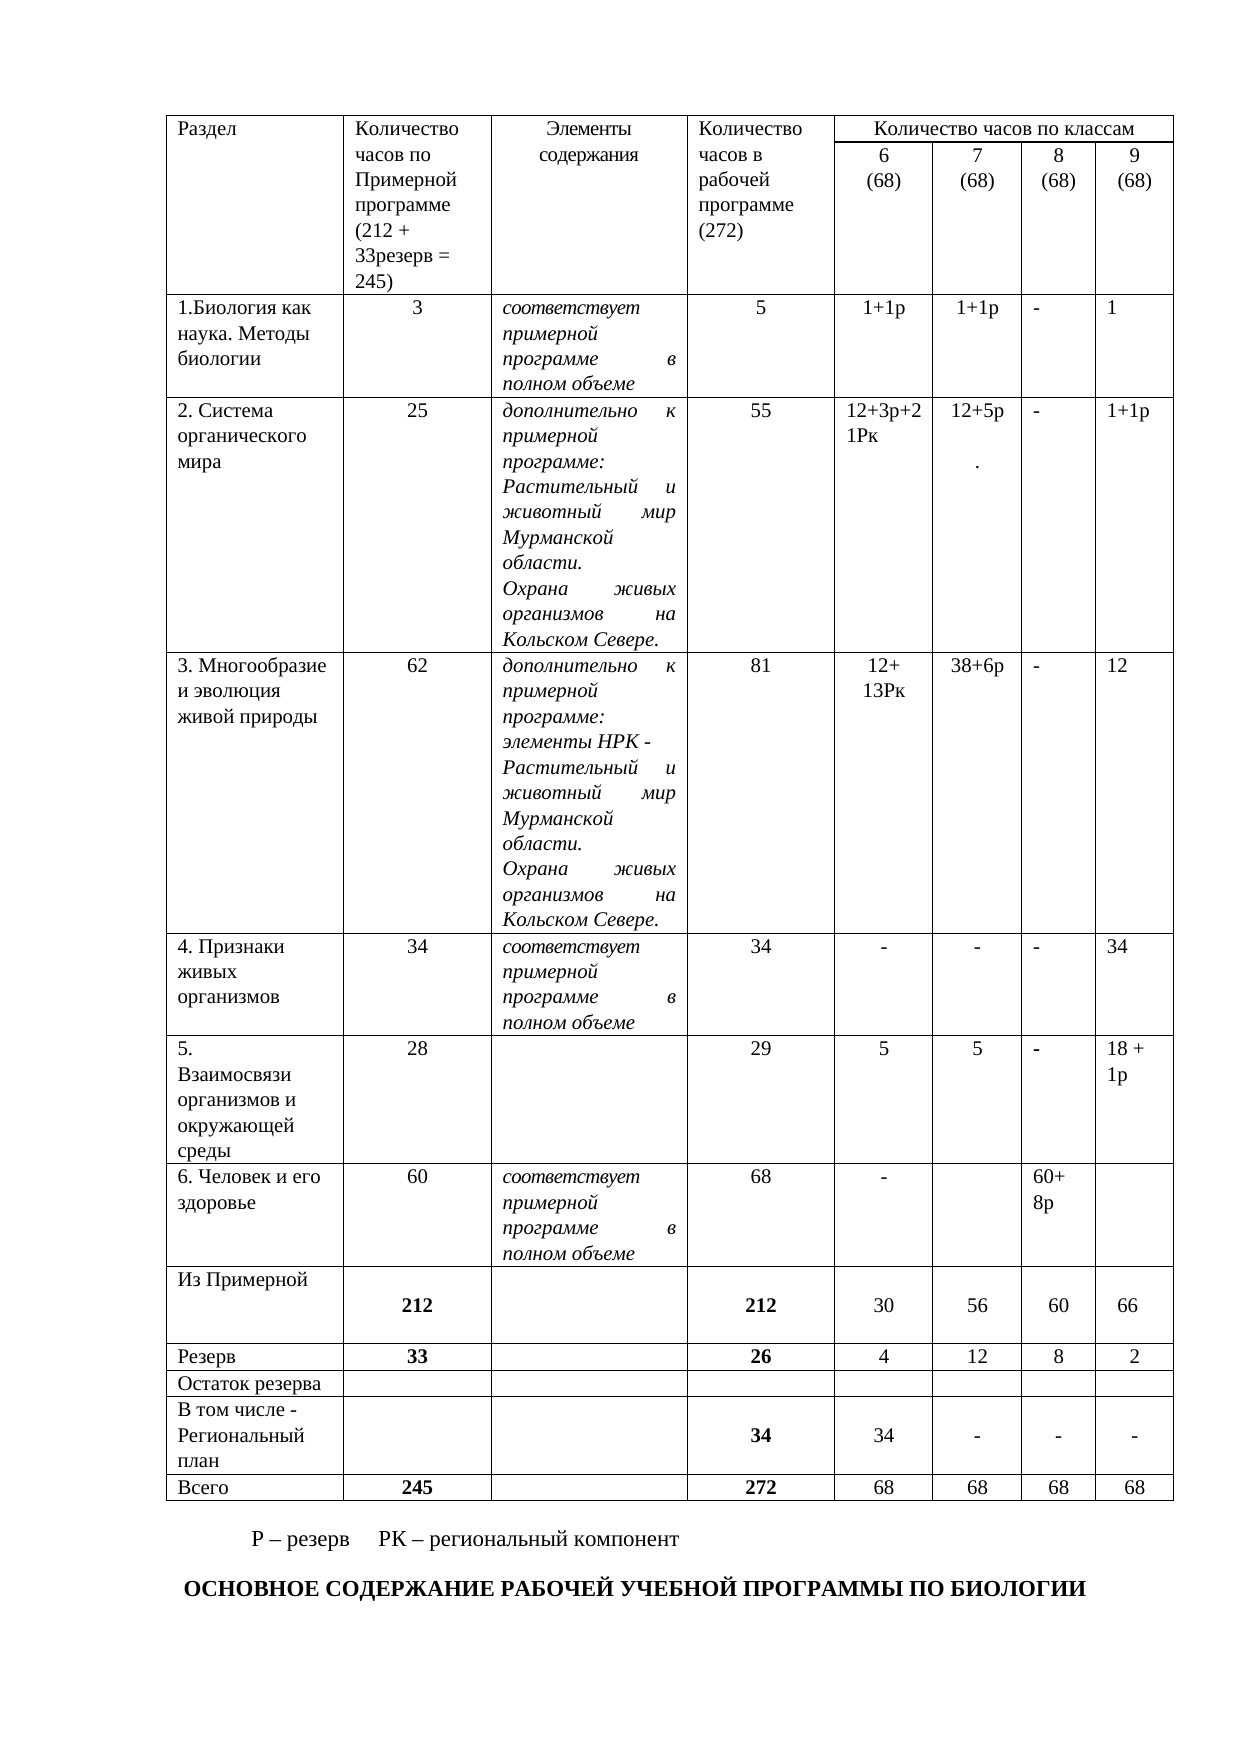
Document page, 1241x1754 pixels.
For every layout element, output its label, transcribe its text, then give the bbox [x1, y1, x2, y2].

table_cell 30 [835, 1267, 932, 1343]
table_header Элементы содержания [492, 116, 687, 294]
table_cell [344, 1397, 491, 1473]
table_cell [1022, 1371, 1095, 1396]
table_cell - [835, 934, 932, 1035]
table_cell 12+5р . [933, 398, 1021, 652]
table_cell 34 [1096, 934, 1173, 1035]
table_cell 28 [344, 1036, 491, 1163]
table_cell 8 [1022, 1344, 1095, 1370]
table_cell [492, 1344, 687, 1370]
table_cell 5. Взаимосвязи организмов и окружающей среды [167, 1036, 343, 1163]
table_cell 1 [1096, 295, 1173, 397]
table_cell 2. Система органического мира [167, 398, 343, 652]
table_cell Остаток резерва [167, 1371, 343, 1396]
table_cell 12+ 13Рк [835, 653, 932, 932]
table_header Раздел [167, 116, 343, 294]
table_cell 68 [933, 1475, 1021, 1500]
table_cell 18 + 1р [1096, 1036, 1173, 1163]
table_cell 34 [835, 1397, 932, 1473]
table_cell [1096, 1371, 1173, 1396]
table_cell 34 [688, 1397, 834, 1473]
table_cell [492, 1371, 687, 1396]
table_cell 212 [688, 1267, 834, 1343]
table_cell 68 [1022, 1475, 1095, 1500]
table_cell - [1022, 398, 1095, 652]
table_cell 26 [688, 1344, 834, 1370]
table_cell 245 [344, 1475, 491, 1500]
table_cell 1.Биология как наука. Методы биологии [167, 295, 343, 397]
table_cell [835, 1371, 932, 1396]
table_cell 60+ 8р [1022, 1164, 1095, 1266]
table_cell соответствует примерной программе в полном объеме [492, 295, 687, 397]
table_cell 9 (68) [1096, 143, 1173, 294]
table_cell - [1022, 653, 1095, 932]
table_cell 55 [688, 398, 834, 652]
table_cell 33 [344, 1344, 491, 1370]
table_header Количество часов по Примерной программе (212 + 33резерв = 245) [344, 116, 491, 294]
table_cell соответствует примерной программе в полном объеме [492, 1164, 687, 1266]
table_cell [688, 1371, 834, 1396]
table_cell 12 [1096, 653, 1173, 932]
table_cell 1+1р [1096, 398, 1173, 652]
table_cell дополнительно к примерной программе: Растительный и животный мир Мурманской области. Охрана живых организмов на Кольском Севере. [492, 398, 687, 652]
table_cell 34 [688, 934, 834, 1035]
table_header Количество часов в рабочей программе (272) [688, 116, 834, 294]
table_cell [492, 1475, 687, 1500]
table_cell [492, 1267, 687, 1343]
table_cell 68 [835, 1475, 932, 1500]
table_cell [933, 1164, 1021, 1266]
table_cell 2 [1096, 1344, 1173, 1370]
table_cell 212 [344, 1267, 491, 1343]
table_cell - [1096, 1397, 1173, 1473]
table_cell 8 (68) [1022, 143, 1095, 294]
table_cell 56 [933, 1267, 1021, 1343]
table_cell 6 (68) [835, 143, 932, 294]
table_cell дополнительно к примерной программе: элементы НРК - Растительный и животный мир Мурманской области. Охрана живых организмов на Кольском Севере. [492, 653, 687, 932]
table_cell 1+1р [933, 295, 1021, 397]
table_cell [492, 1397, 687, 1473]
table_cell Из Примерной [167, 1267, 343, 1343]
table_cell 5 [933, 1036, 1021, 1163]
table_cell 3. Многообразие и эволюция живой природы [167, 653, 343, 932]
table_cell [344, 1371, 491, 1396]
table_cell Резерв [167, 1344, 343, 1370]
table_cell - [1022, 295, 1095, 397]
table_cell 68 [1096, 1475, 1173, 1500]
table_cell 5 [835, 1036, 932, 1163]
table_cell 38+6р [933, 653, 1021, 932]
table_cell 60 [1022, 1267, 1095, 1343]
table_cell 12 [933, 1344, 1021, 1370]
table_cell - [1022, 934, 1095, 1035]
table_cell 66 [1096, 1267, 1173, 1343]
table_cell 12+3р+21Рк [835, 398, 932, 652]
table_cell 34 [344, 934, 491, 1035]
table_cell 62 [344, 653, 491, 932]
table_cell Всего [167, 1475, 343, 1500]
table_cell 7 (68) [933, 143, 1021, 294]
table_cell соответствует примерной программе в полном объеме [492, 934, 687, 1035]
text Р – резерв РК – региональный компонент [177, 1525, 1152, 1551]
table_cell В том числе -Региональный план [167, 1397, 343, 1473]
table_cell 68 [688, 1164, 834, 1266]
text ОСНОВНОЕ СОДЕРЖАНИЕ РАБОЧЕЙ УЧЕБНОЙ ПРОГРАММЫ ПО БИОЛОГИИ [118, 1576, 1152, 1602]
table_cell 4 [835, 1344, 932, 1370]
table_cell [1096, 1164, 1173, 1266]
table_cell 60 [344, 1164, 491, 1266]
table_cell 5 [688, 295, 834, 397]
table_cell 29 [688, 1036, 834, 1163]
table_cell 272 [688, 1475, 834, 1500]
table_header Количество часов по классам [835, 116, 1173, 141]
table_cell 81 [688, 653, 834, 932]
table_cell [492, 1036, 687, 1163]
table_cell 3 [344, 295, 491, 397]
table_cell 25 [344, 398, 491, 652]
table_cell 6. Человек и его здоровье [167, 1164, 343, 1266]
table_cell - [1022, 1397, 1095, 1473]
table_cell - [1022, 1036, 1095, 1163]
table_cell [933, 1371, 1021, 1396]
table_cell 4. Признаки живых организмов [167, 934, 343, 1035]
table_cell 1+1р [835, 295, 932, 397]
table_cell - [933, 934, 1021, 1035]
table_cell - [933, 1397, 1021, 1473]
table_cell - [835, 1164, 932, 1266]
